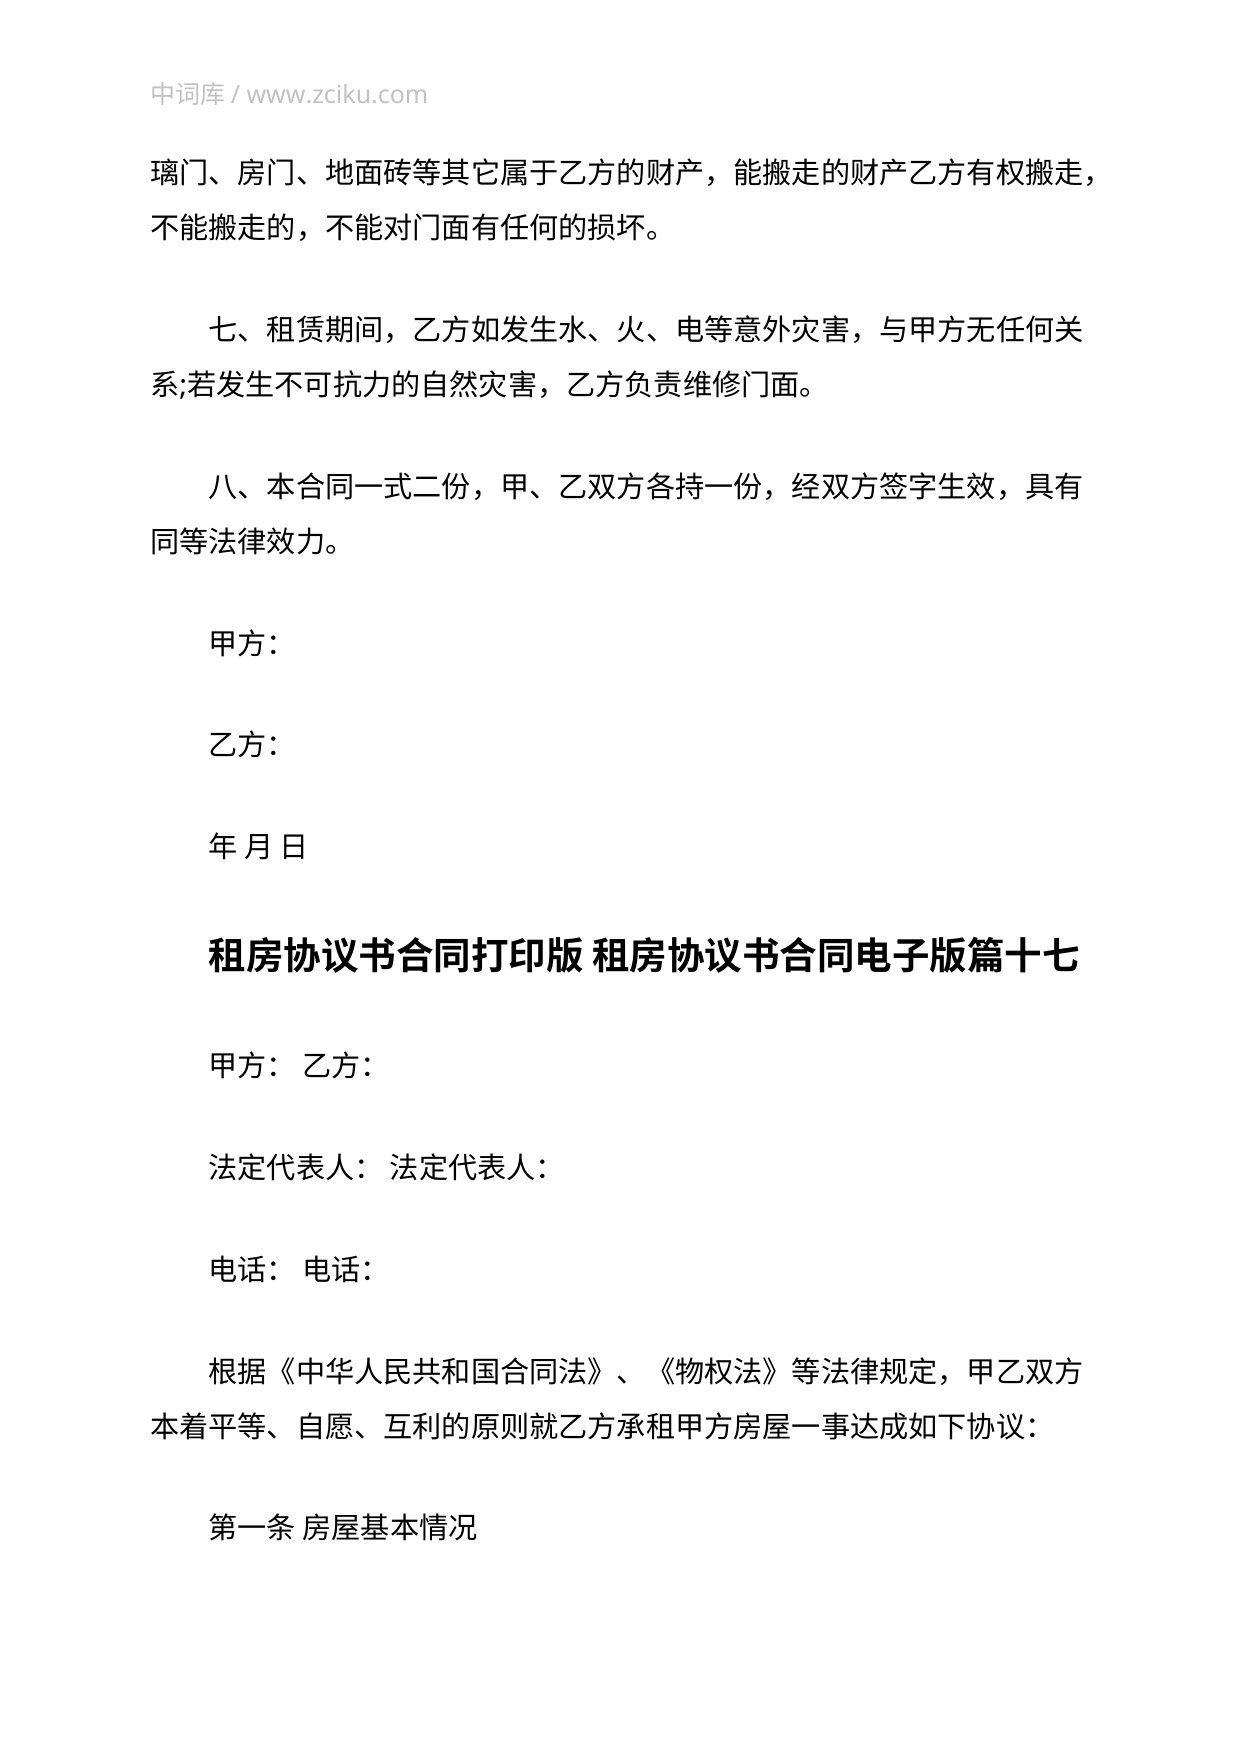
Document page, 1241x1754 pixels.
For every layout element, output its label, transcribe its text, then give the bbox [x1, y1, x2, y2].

text 八、本合同一式二份，甲、乙双方各持一份，经双方签字生效，具有同等法律效力。 [150, 463, 1090, 561]
text 七、租赁期间，乙方如发生水、火、电等意外灾害，与甲方无任何关系;若发生不可抗力的自然灾害，乙方负责维修门面。 [150, 307, 1090, 404]
text 租房协议书合同打印版 租房协议书合同电子版篇十七 [150, 926, 1090, 980]
text 甲方： [150, 620, 1090, 662]
text 乙方： [150, 722, 1090, 764]
text 法定代表人： 法定代表人： [150, 1145, 1090, 1187]
text 甲方： 乙方： [150, 1043, 1090, 1085]
text 根据《中华人民共和国合同法》、《物权法》等法律规定，甲乙双方本着平等、自愿、互利的原则就乙方承租甲方房屋一事达成如下协议： [150, 1348, 1090, 1445]
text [150, 150, 1090, 247]
text 年 月 日 [150, 824, 1090, 866]
text 第一条 房屋基本情况 [150, 1505, 1090, 1547]
text 电话： 电话： [150, 1246, 1090, 1289]
